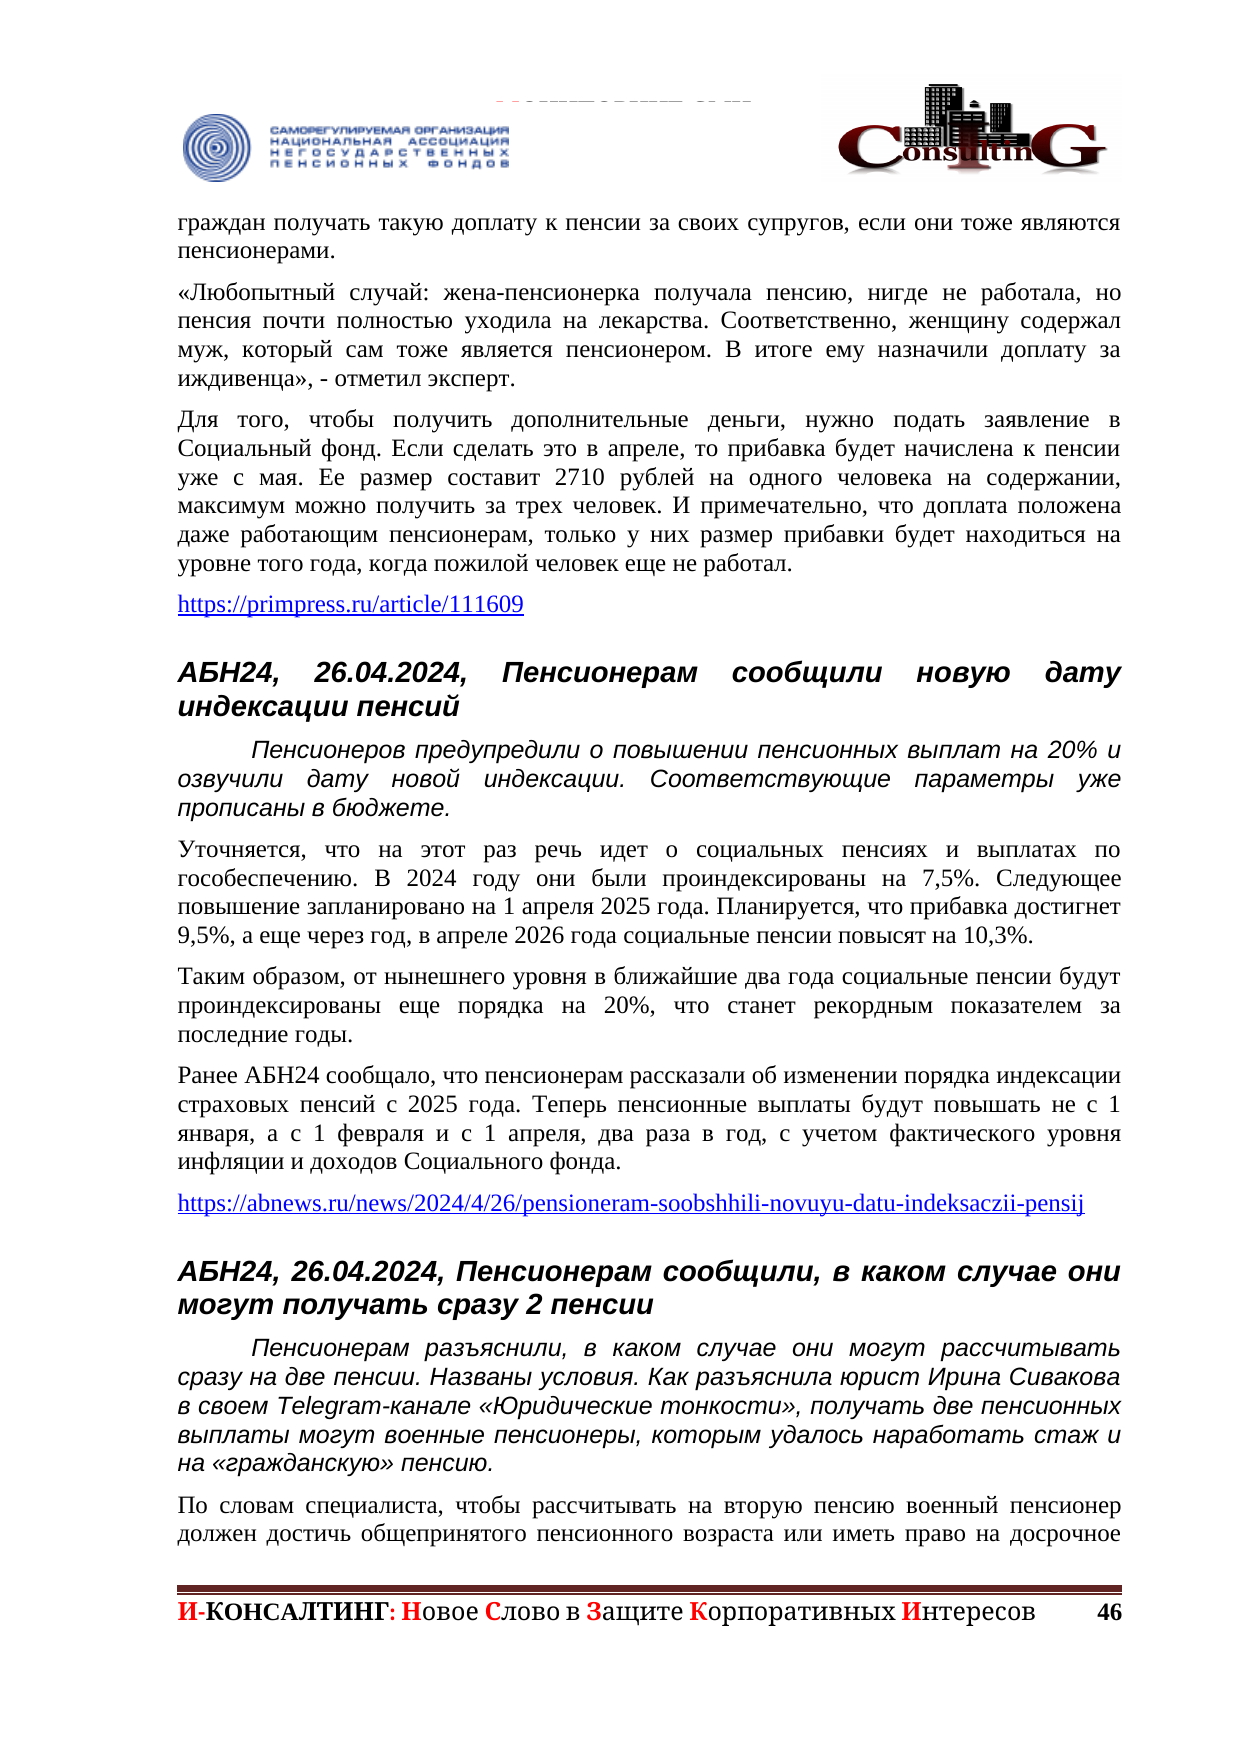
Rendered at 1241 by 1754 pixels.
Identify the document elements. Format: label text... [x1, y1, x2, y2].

text Для того, чтобы получить дополнительные деньги, нужно подать заявление в Социальный фонд. Если сделать это в апреле, то прибавка будет начислена к пенсии уже с мая. Ее размер составит 2710 рублей на одного человека на содержании, максимум можно получить за трех человек. И примечательно, что доплата положена даже работающим пенсионерам, только у них размер прибавки будет находиться на уровне того года, когда пожилой человек еще не работал. [177, 404, 1122, 577]
picture [183, 114, 509, 182]
text Таким образом, от нынешнего уровня в ближайшие два года социальные пенсии будут проиндексированы еще порядка на 20%, что станет рекордным показателем за последние годы. [177, 961, 1122, 1048]
subtitle АБН24, 26.04.2024, Пенсионерам сообщили, в каком случае они могут получать сразу 2 пенсии [177, 1254, 1122, 1321]
text Ранее АБН24 сообщало, что пенсионерам рассказали об изменении порядка индексации страховых пенсий с 2025 года. Теперь пенсионные выплаты будут повышать не с 1 января, а с 1 февраля и с 1 апреля, два раза в год, с учетом фактического уровня инфляции и доходов Социального фонда. [177, 1060, 1122, 1175]
subtitle АБН24, 26.04.2024, Пенсионерам сообщили новую дату индексации пенсий [177, 656, 1122, 723]
subtitle Пенсионеров предупредили о повышении пенсионных выплат на 20% и озвучили дату новой индексации. Соответствующие параметры уже прописаны в бюджете. [177, 735, 1122, 821]
subtitle Пенсионерам разъяснили, в каком случае они могут рассчитывать сразу на две пенсии. Названы условия. Как разъяснила юрист Ирина Сивакова в своем Telegram-канале «Юридические тонкости», получать две пенсионных выплаты могут военные пенсионеры, которым удалось наработать стаж и на «гражданскую» пенсию. [177, 1333, 1122, 1477]
picture [821, 73, 1122, 182]
text «Любопытный случай: жена-пенсионерка получала пенсию, нигде не работала, но пенсия почти полностью уходила на лекарства. Соответственно, женщину содержал муж, который сам тоже является пенсионером. В итоге ему назначили доплату за иждивенца», - отметил эксперт. [177, 277, 1122, 392]
text Уточняется, что на этот раз речь идет о социальных пенсиях и выплатах по гособеспечению. В 2024 году они были проиндексированы на 7,5%. Следующее повышение запланировано на 1 апреля 2025 года. Планируется, что прибавка достигнет 9,5%, а еще через год, в апреле 2026 года социальные пенсии повысят на 10,3%. [177, 834, 1122, 949]
text https://primpress.ru/article/111609 [177, 589, 1122, 618]
text https://abnews.ru/news/2024/4/26/pensioneram-soobshhili-novuyu-datu-indeksaczii-pensij [177, 1188, 1122, 1216]
